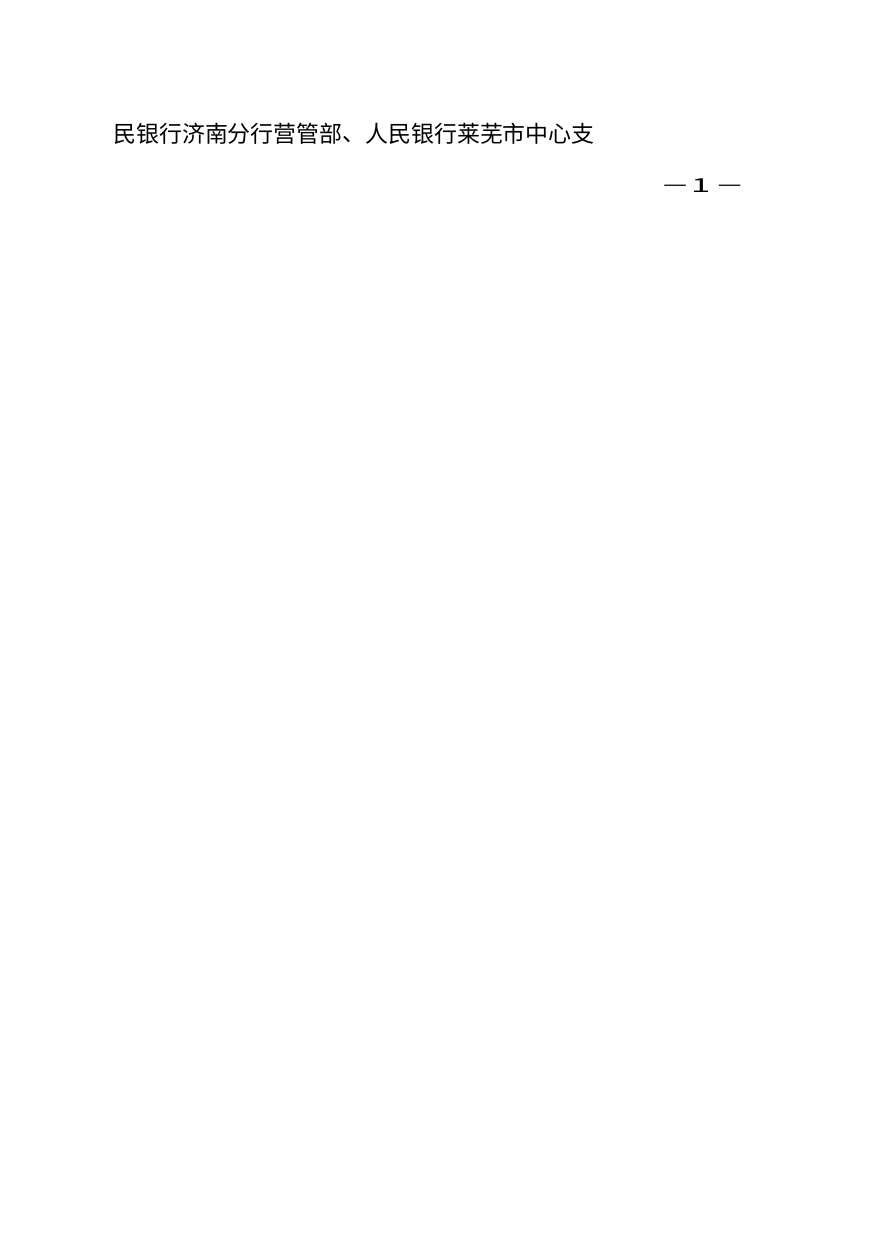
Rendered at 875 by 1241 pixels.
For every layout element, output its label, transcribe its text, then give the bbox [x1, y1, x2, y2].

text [113, 114, 761, 149]
text — 1 — [96, 168, 740, 198]
